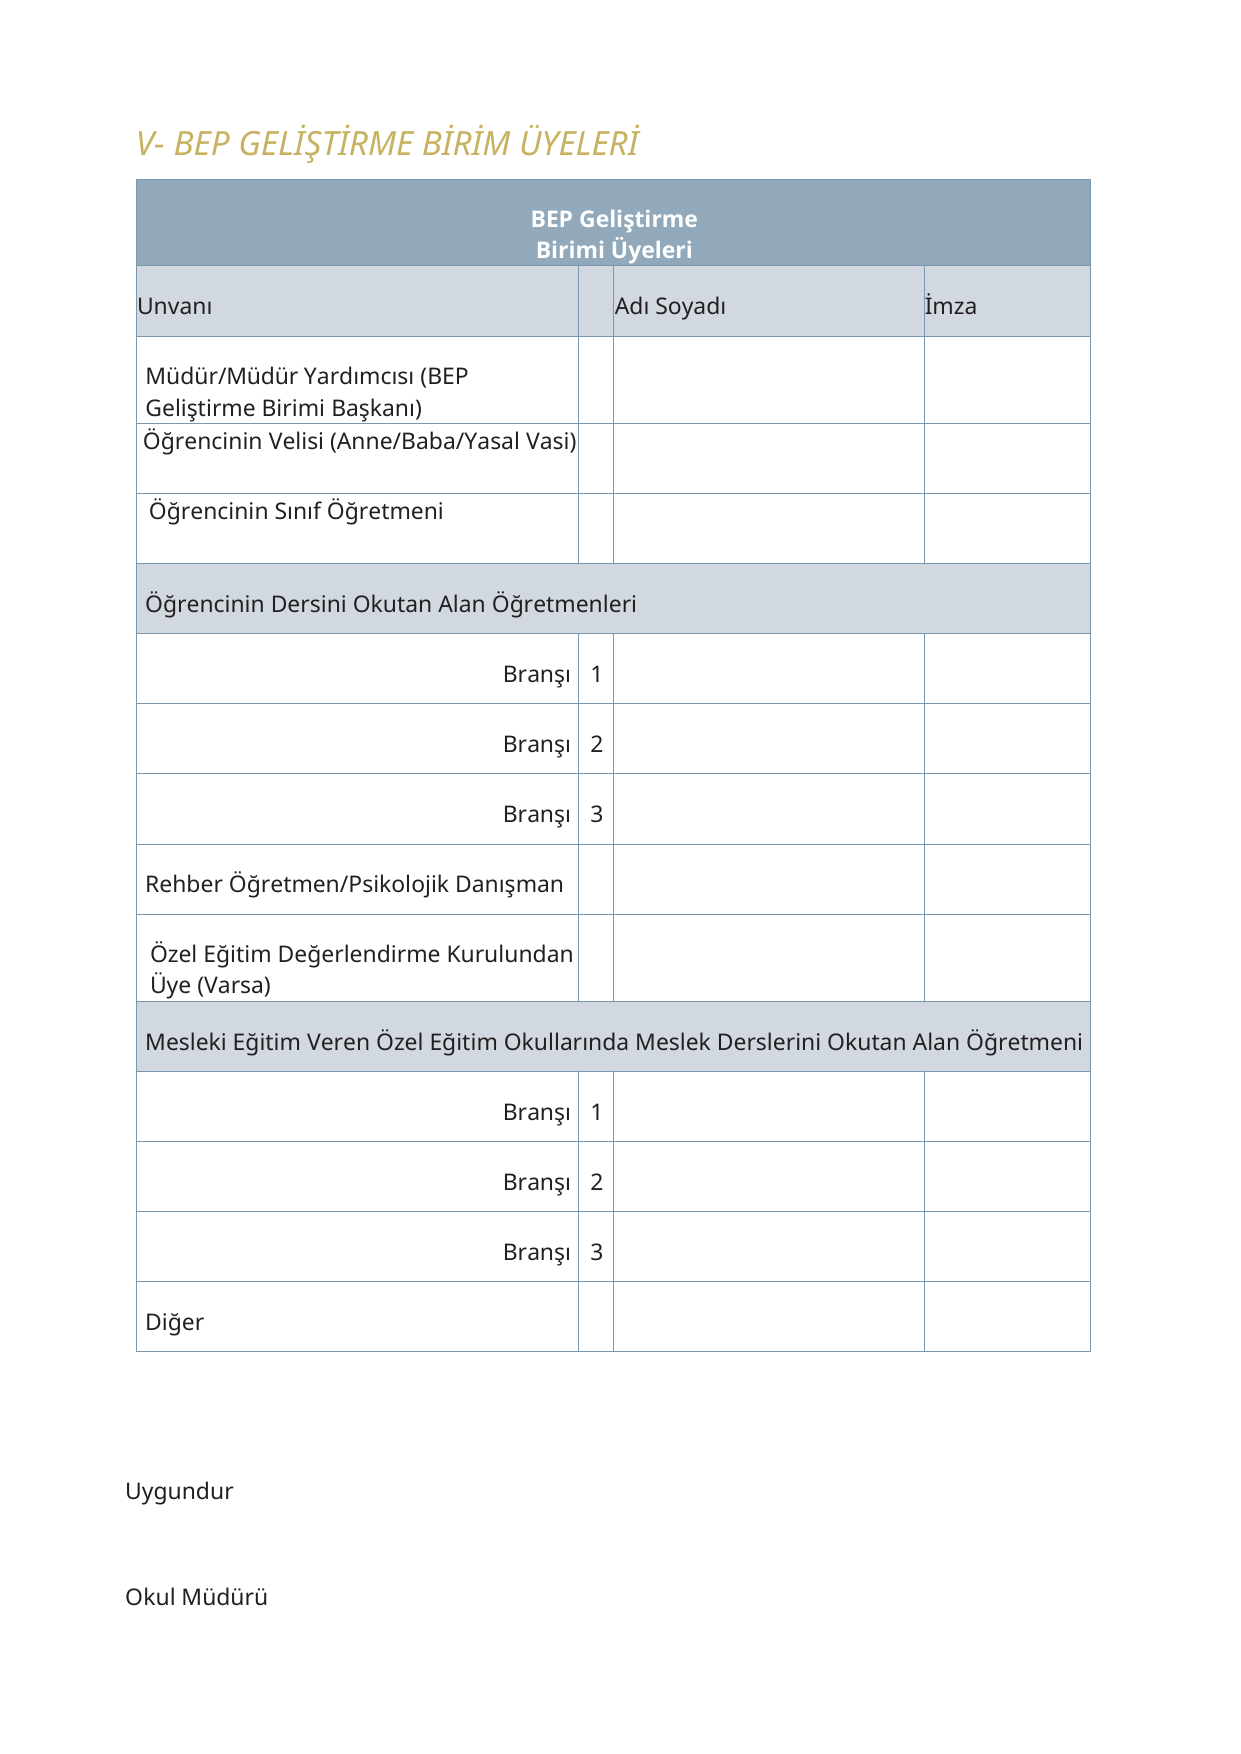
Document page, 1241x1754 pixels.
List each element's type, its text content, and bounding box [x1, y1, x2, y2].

table_cell [925, 1282, 1090, 1351]
table_cell [614, 845, 924, 913]
table_cell [579, 915, 613, 1001]
table_cell [579, 337, 613, 423]
table_cell Unvanı [137, 266, 578, 336]
table_cell [925, 494, 1090, 563]
text Okul Müdürü [125, 1533, 1042, 1612]
table_cell [614, 1212, 924, 1281]
table_cell [614, 915, 924, 1001]
table_cell [925, 1072, 1090, 1141]
table_cell Branşı [137, 1072, 578, 1141]
table_cell [579, 266, 613, 336]
table_cell Branşı [137, 1142, 578, 1211]
table_cell 3 [579, 1212, 613, 1281]
table_cell [614, 1282, 924, 1351]
table_cell [925, 704, 1090, 773]
table_cell Branşı [137, 634, 578, 703]
table_cell Branşı [137, 774, 578, 843]
table_cell Müdür/Müdür Yardımcısı (BEP Geliştirme Birimi Başkanı) [137, 337, 578, 423]
table_cell 2 [579, 1142, 613, 1211]
table_cell [614, 774, 924, 843]
table_cell Rehber Öğretmen/Psikolojik Danışman [137, 845, 578, 913]
table_cell 3 [579, 774, 613, 843]
table_cell Diğer [137, 1282, 578, 1351]
table_cell Adı Soyadı [614, 266, 924, 336]
table_cell [579, 494, 613, 563]
table_cell [925, 424, 1090, 493]
table_cell İmza [925, 266, 1090, 336]
table_cell [925, 774, 1090, 843]
table_cell [925, 337, 1090, 423]
table_cell Branşı [137, 704, 578, 773]
table_cell Öğrencinin Sınıf Öğretmeni [137, 494, 578, 563]
text Uygundur [125, 1427, 1042, 1506]
table_cell Öğrencinin Dersini Okutan Alan Öğretmenleri [137, 564, 1090, 633]
table_cell 2 [579, 704, 613, 773]
table_cell [614, 337, 924, 423]
table_cell Öğrencinin Velisi (Anne/Baba/Yasal Vasi) [137, 424, 578, 493]
table_cell [614, 424, 924, 493]
subtitle BEP GELİŞTİRME BİRİM ÜYELERİ [136, 120, 1103, 165]
table_cell [925, 915, 1090, 1001]
table_cell [614, 634, 924, 703]
table_cell [614, 1142, 924, 1211]
table_cell [579, 845, 613, 913]
table_cell [925, 634, 1090, 703]
table_cell [579, 1282, 613, 1351]
table_cell Branşı [137, 1212, 578, 1281]
table_cell Özel Eğitim Değerlendirme Kurulundan Üye (Varsa) [137, 915, 578, 1001]
table_cell [925, 1142, 1090, 1211]
table_cell [614, 494, 924, 563]
table_cell 1 [579, 1072, 613, 1141]
table_cell [925, 1212, 1090, 1281]
table_cell [614, 704, 924, 773]
table_cell Mesleki Eğitim Veren Özel Eğitim Okullarında Meslek Derslerini Okutan Alan Öğretmeni [137, 1002, 1090, 1071]
table_cell [614, 1072, 924, 1141]
table_header BEP Geliştirme Birimi Üyeleri [137, 180, 1090, 265]
table_cell [579, 424, 613, 493]
table_cell [925, 845, 1090, 913]
table_cell 1 [579, 634, 613, 703]
